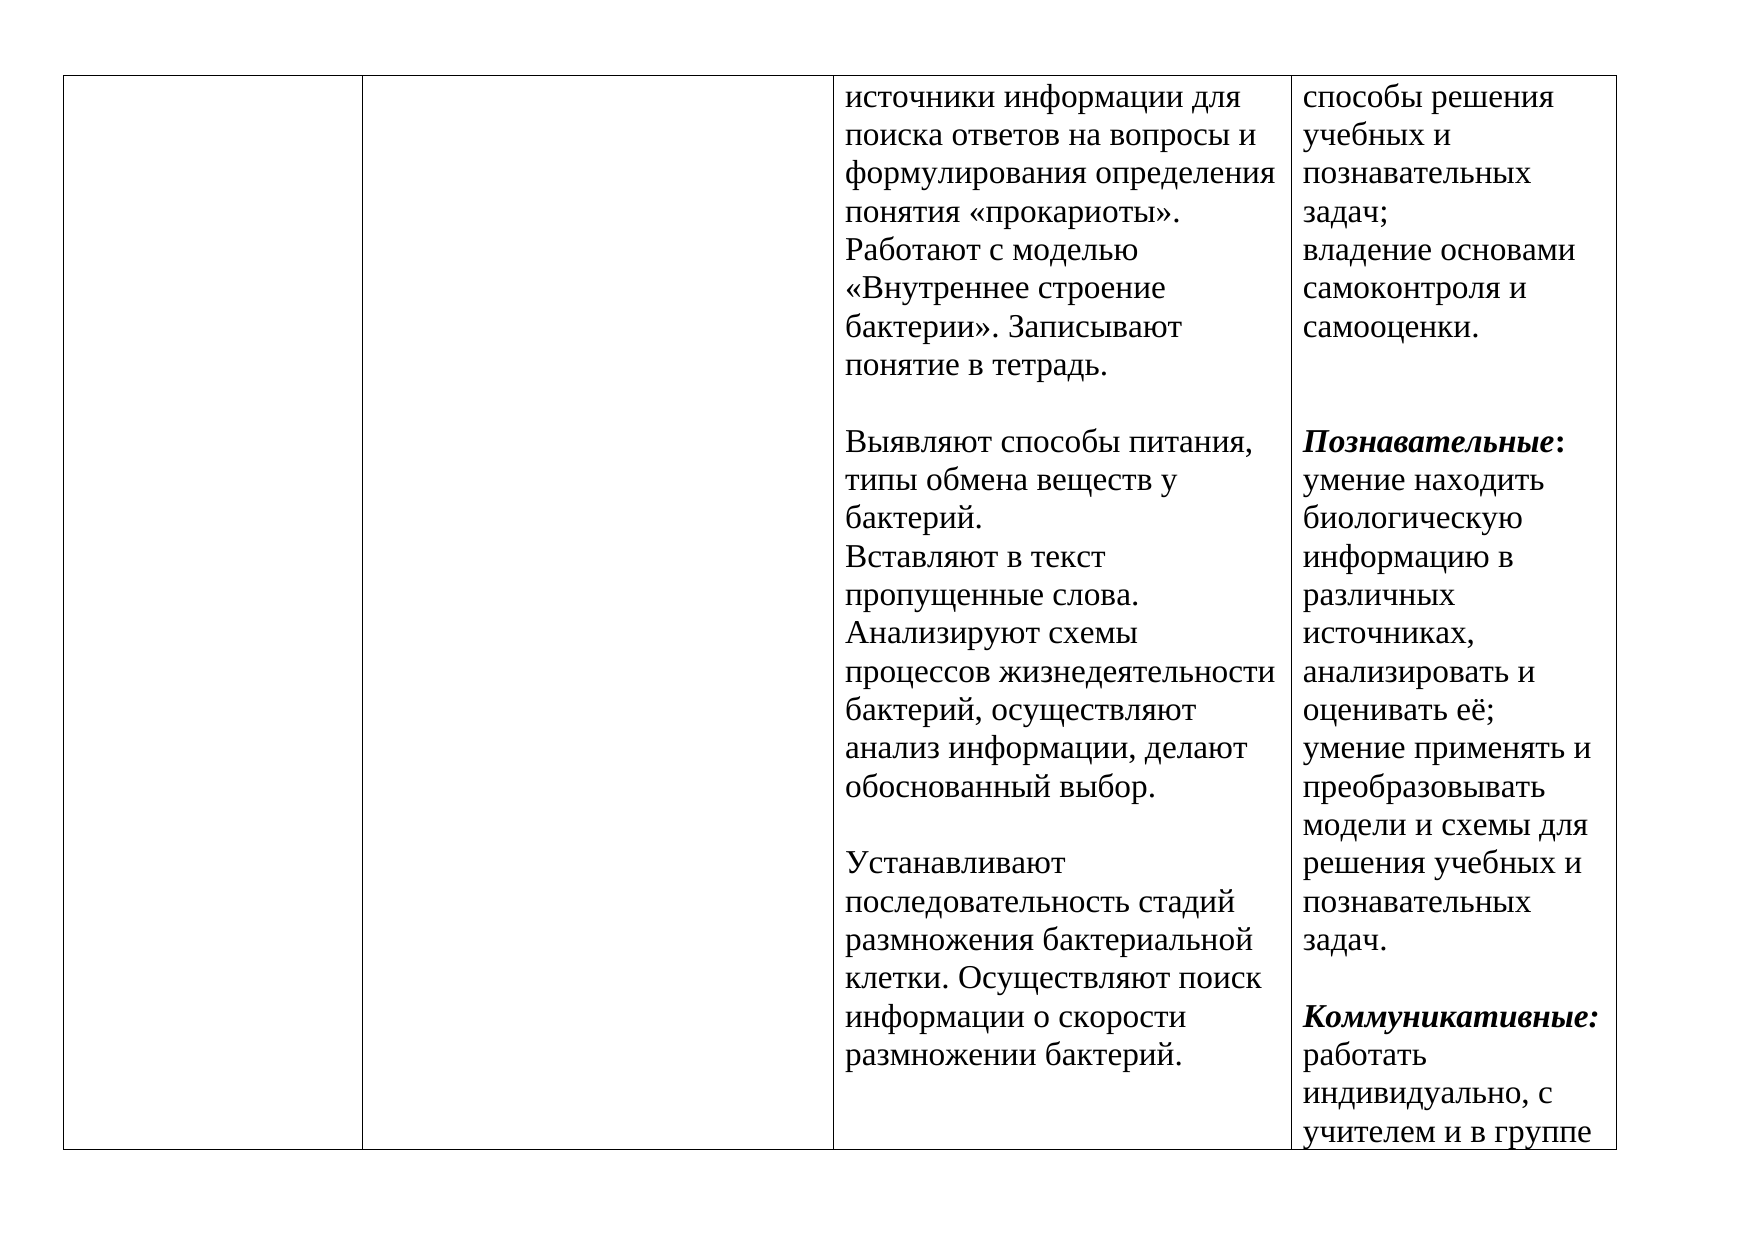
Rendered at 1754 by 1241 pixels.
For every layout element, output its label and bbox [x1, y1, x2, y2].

table_cell [363, 76, 833, 1149]
table_cell [64, 76, 362, 1149]
table_cell [834, 76, 1291, 1149]
table_cell [1292, 76, 1616, 1149]
